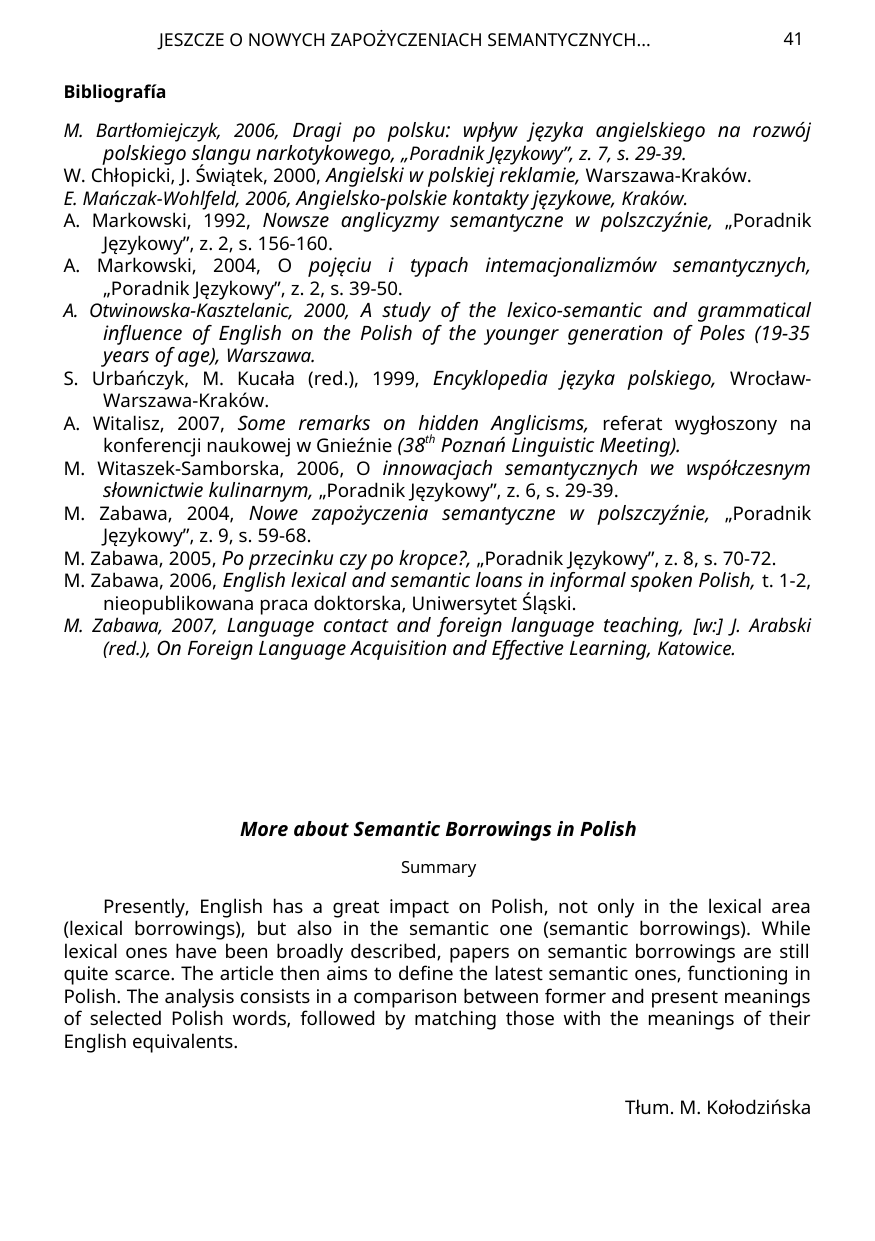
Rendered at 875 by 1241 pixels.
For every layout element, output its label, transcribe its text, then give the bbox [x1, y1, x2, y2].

text M. Zabawa, 2007, Language contact and foreign language teaching, [w:] J. Arabski (red.), On Foreign Language Acquisition and Effective Learning, Katowice. [63, 615, 811, 660]
text A. Markowski, 1992, Nowsze anglicyzmy semantyczne w polszczyźnie, „Poradnik Językowy”, z. 2, s. 156-160. [63, 210, 811, 255]
text A. Witalisz, 2007, Some remarks on hidden Anglicisms, referat wygłoszony na konferencji naukowej w Gnieźnie (38th Poznań Linguistic Meeting). [63, 412, 811, 457]
text 41 [783, 32, 804, 49]
text More about Semantic Borrowings in Polish [65, 821, 811, 840]
text Summary [65, 860, 811, 877]
text Presently, English has a great impact on Polish, not only in the lexical area (lexical borrowings), but also in the semantic one (semantic borrowings). While lexical ones have been broadly described, papers on semantic borrowings are still quite scarce. The article then aims to define the latest semantic ones, functioning in Polish. The analysis consists in a comparison between former and present meanings of selected Polish words, followed by matching those with the meanings of their English equivalents. [63, 895, 811, 1053]
text S. Urbańczyk, M. Kucała (red.), 1999, Encyklopedia języka polskiego, Wrocław-Warszawa-Kraków. [63, 367, 811, 412]
text Tłum. M. Kołodzińska [63, 1100, 811, 1118]
text M. Zabawa, 2006, English lexical and semantic loans in informal spoken Polish, t. 1-2, nieopublikowana praca doktorska, Uniwersytet Śląski. [63, 570, 811, 615]
text M. Bartłomiejczyk, 2006, Dragi po polsku: wpływ języka angielskiego na rozwój polskiego slangu narkotykowego, „Poradnik Językowy”, z. 7, s. 29-39. [63, 120, 811, 165]
text Bibliografía [63, 84, 811, 102]
text A. Otwinowska-Kasztelanic, 2000, A study of the lexico-semantic and grammatical influence of English on the Polish of the younger generation of Poles (19-35 years of age), Warszawa. [63, 300, 811, 367]
text M. Zabawa, 2005, Po przecinku czy po kropce?, „Poradnik Językowy”, z. 8, s. 70-72. [63, 547, 811, 570]
text JESZCZE O NOWYCH ZAPOŻYCZENIACH SEMANTYCZNYCH... [159, 32, 651, 50]
text A. Markowski, 2004, O pojęciu i typach intemacjonalizmów semantycznych, „Poradnik Językowy”, z. 2, s. 39-50. [63, 255, 811, 300]
text W. Chłopicki, J. Świątek, 2000, Angielski w polskiej reklamie, Warszawa-Kraków. [63, 165, 811, 187]
text M. Witaszek-Samborska, 2006, O innowacjach semantycznych we współczesnym słownictwie kulinarnym, „Poradnik Językowy”, z. 6, s. 29-39. [63, 457, 811, 502]
text E. Mańczak-Wohlfeld, 2006, Angielsko-polskie kontakty językowe, Kraków. [63, 187, 811, 210]
text M. Zabawa, 2004, Nowe zapożyczenia semantyczne w polszczyźnie, „Poradnik Językowy”, z. 9, s. 59-68. [63, 502, 811, 547]
